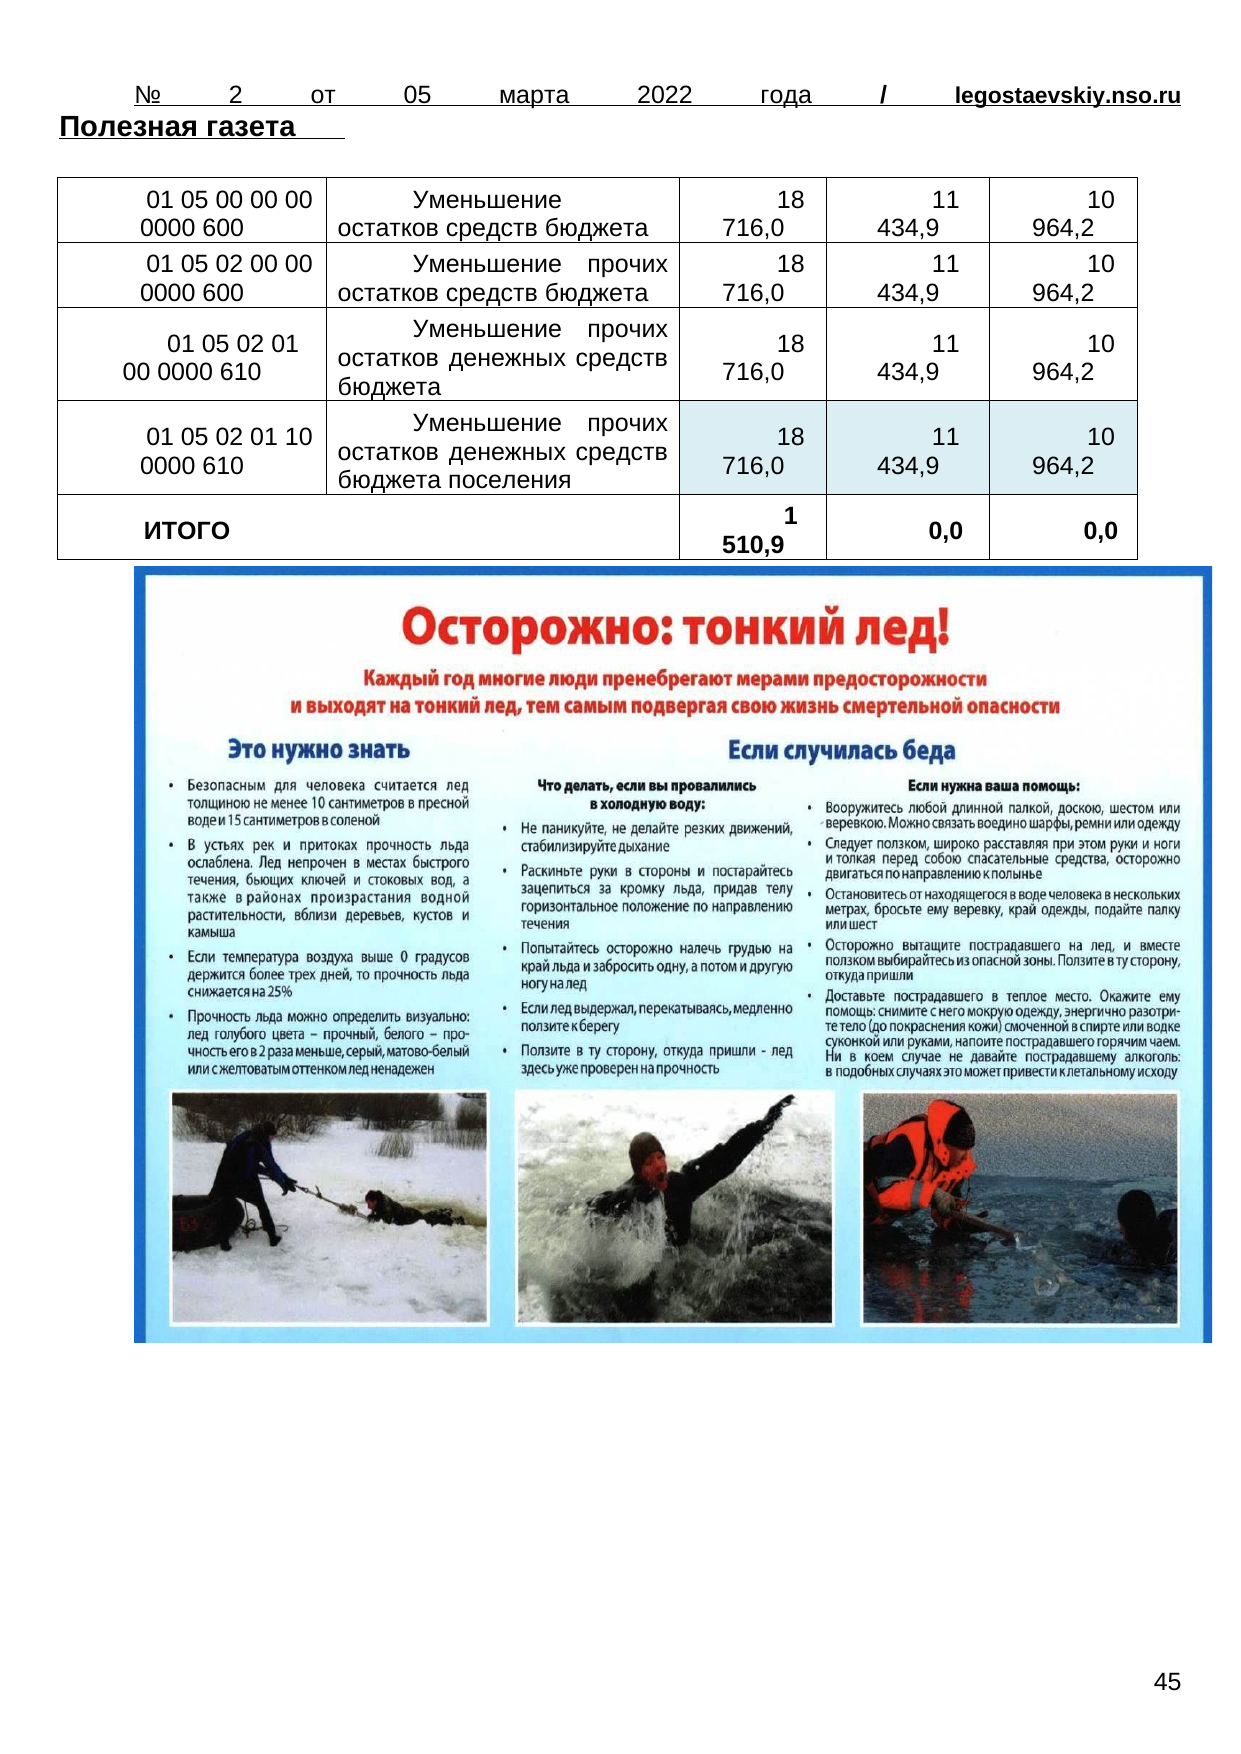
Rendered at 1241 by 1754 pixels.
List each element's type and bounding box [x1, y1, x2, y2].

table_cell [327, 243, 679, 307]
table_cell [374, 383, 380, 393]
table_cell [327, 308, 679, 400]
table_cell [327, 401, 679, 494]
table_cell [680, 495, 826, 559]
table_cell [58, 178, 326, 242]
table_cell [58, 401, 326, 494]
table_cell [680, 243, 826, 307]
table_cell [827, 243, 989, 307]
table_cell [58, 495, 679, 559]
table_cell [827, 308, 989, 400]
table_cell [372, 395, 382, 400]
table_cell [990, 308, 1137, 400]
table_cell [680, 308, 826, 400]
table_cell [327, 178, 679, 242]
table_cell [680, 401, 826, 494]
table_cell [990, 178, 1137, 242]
picture [134, 566, 1213, 1343]
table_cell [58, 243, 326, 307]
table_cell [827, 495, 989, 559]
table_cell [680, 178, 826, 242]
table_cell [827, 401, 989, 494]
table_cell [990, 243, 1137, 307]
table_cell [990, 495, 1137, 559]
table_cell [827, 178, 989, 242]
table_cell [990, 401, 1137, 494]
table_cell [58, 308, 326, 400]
